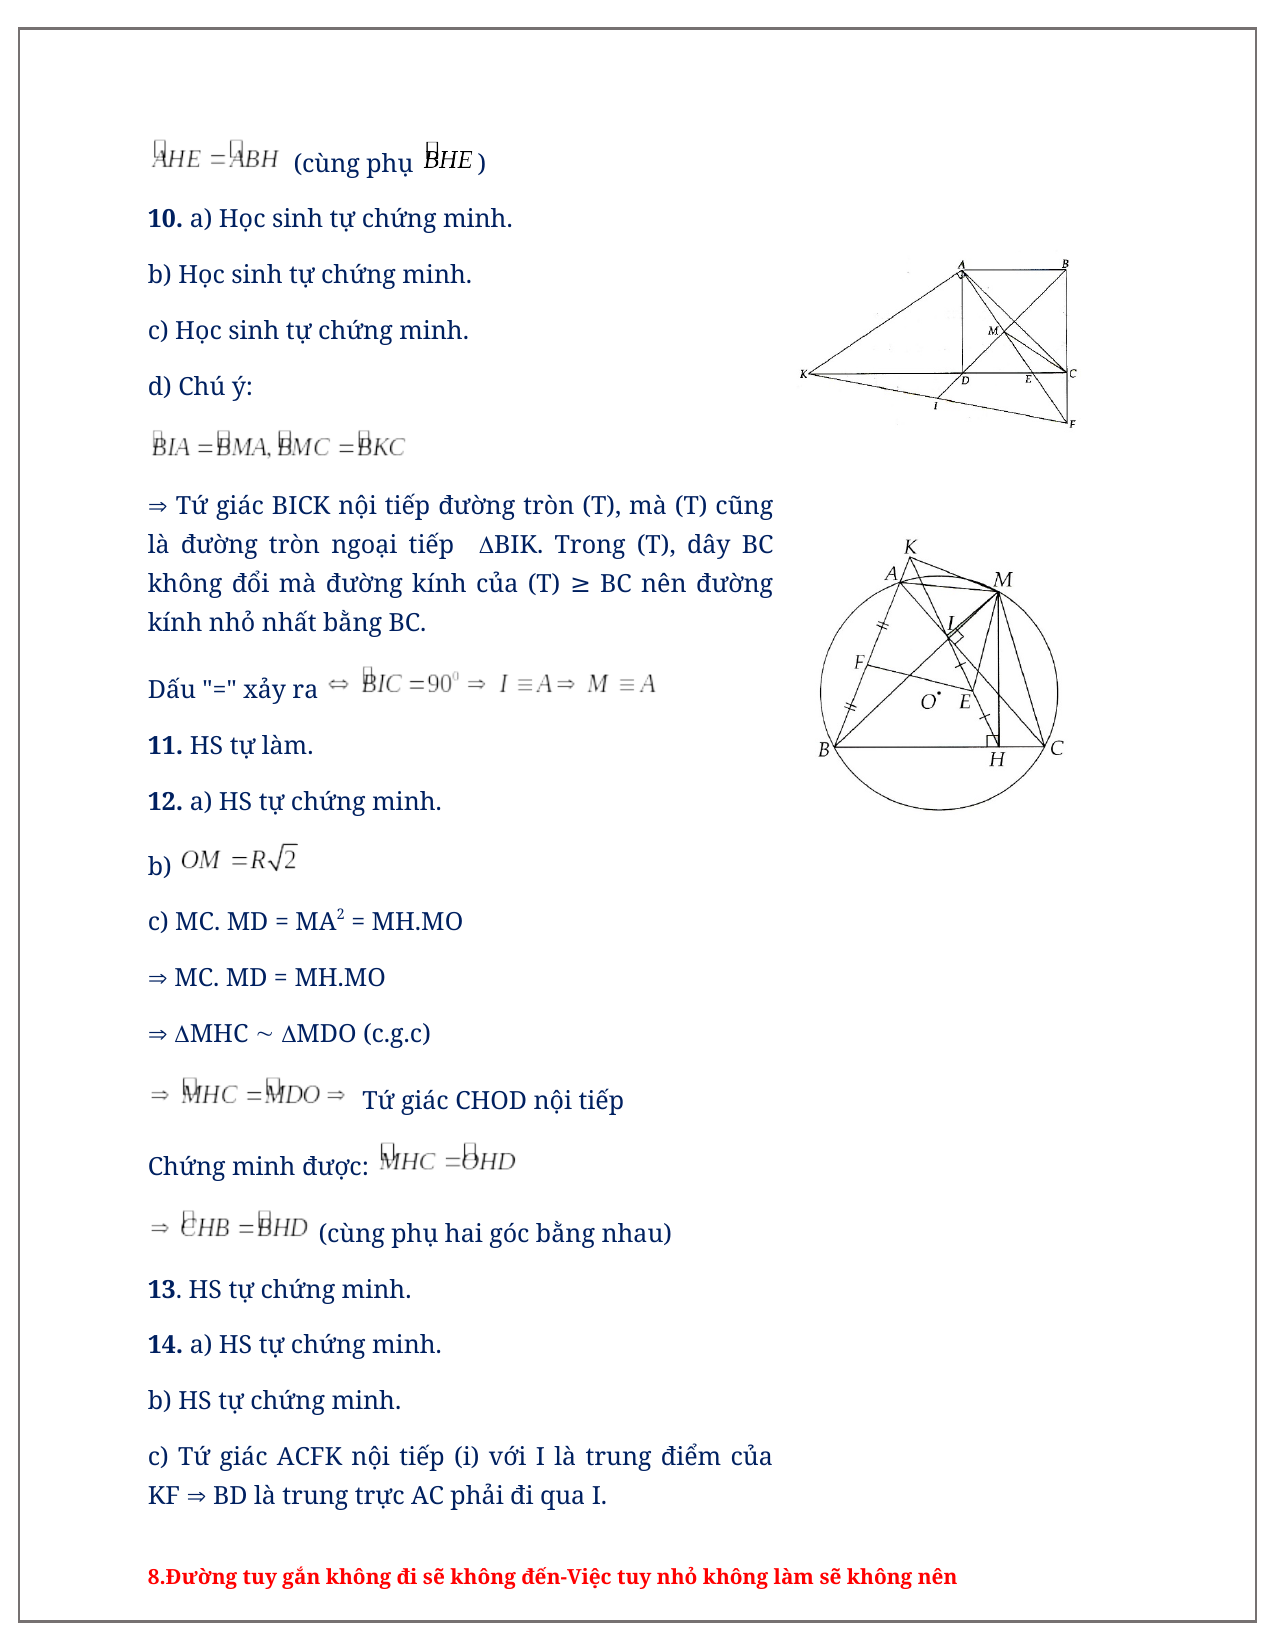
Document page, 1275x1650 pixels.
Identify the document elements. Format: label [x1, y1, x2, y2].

picture [796, 247, 1104, 443]
table_header [785, 136, 1104, 1533]
picture [804, 519, 1085, 826]
table_header [136, 136, 785, 1533]
